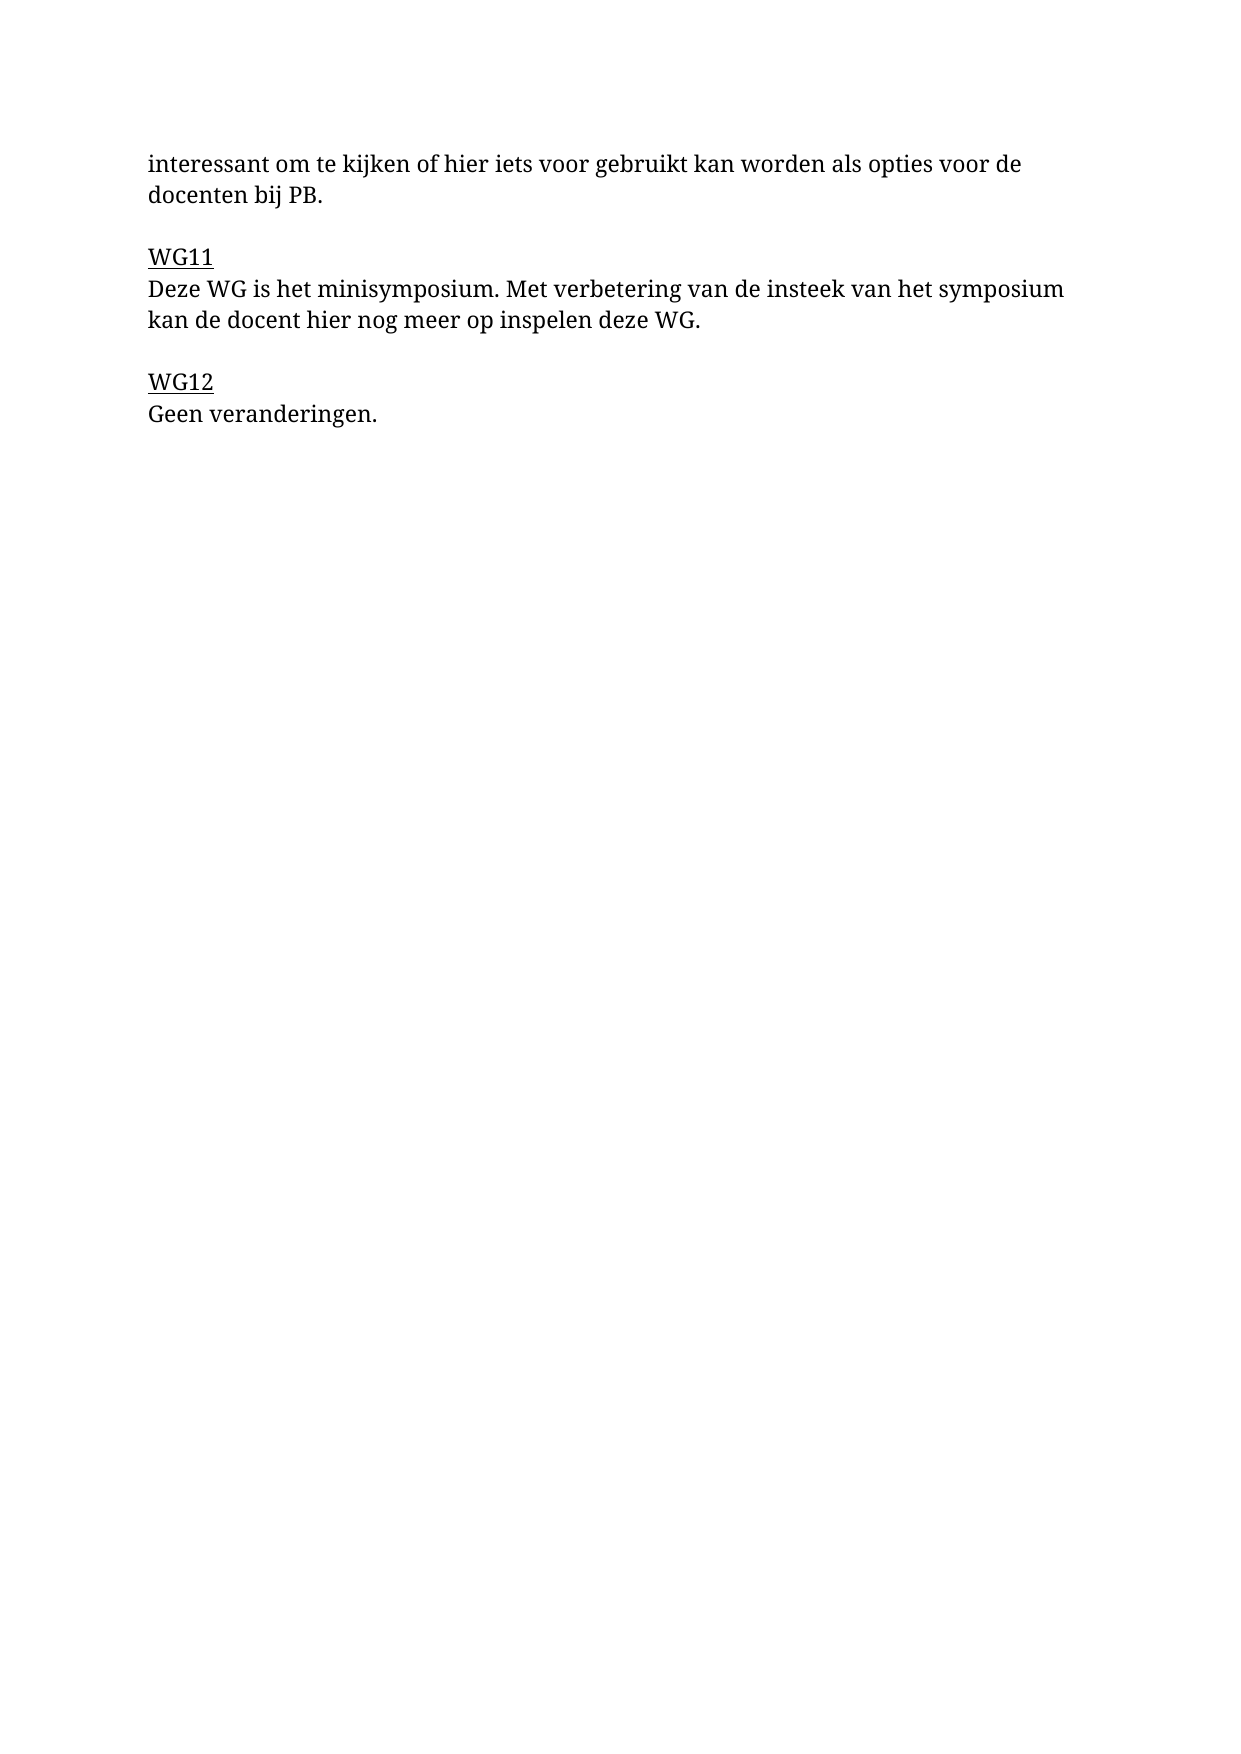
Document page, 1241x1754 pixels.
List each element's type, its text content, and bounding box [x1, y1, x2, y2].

text WG11 [148, 241, 1093, 273]
text Geen veranderingen. [148, 398, 1093, 429]
text WG12 [148, 366, 1093, 398]
text Deze WG is het minisymposium. Met verbetering van de insteek van het symposium kan de docent hier nog meer op inspelen deze WG. [148, 273, 1093, 335]
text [148, 148, 1093, 210]
